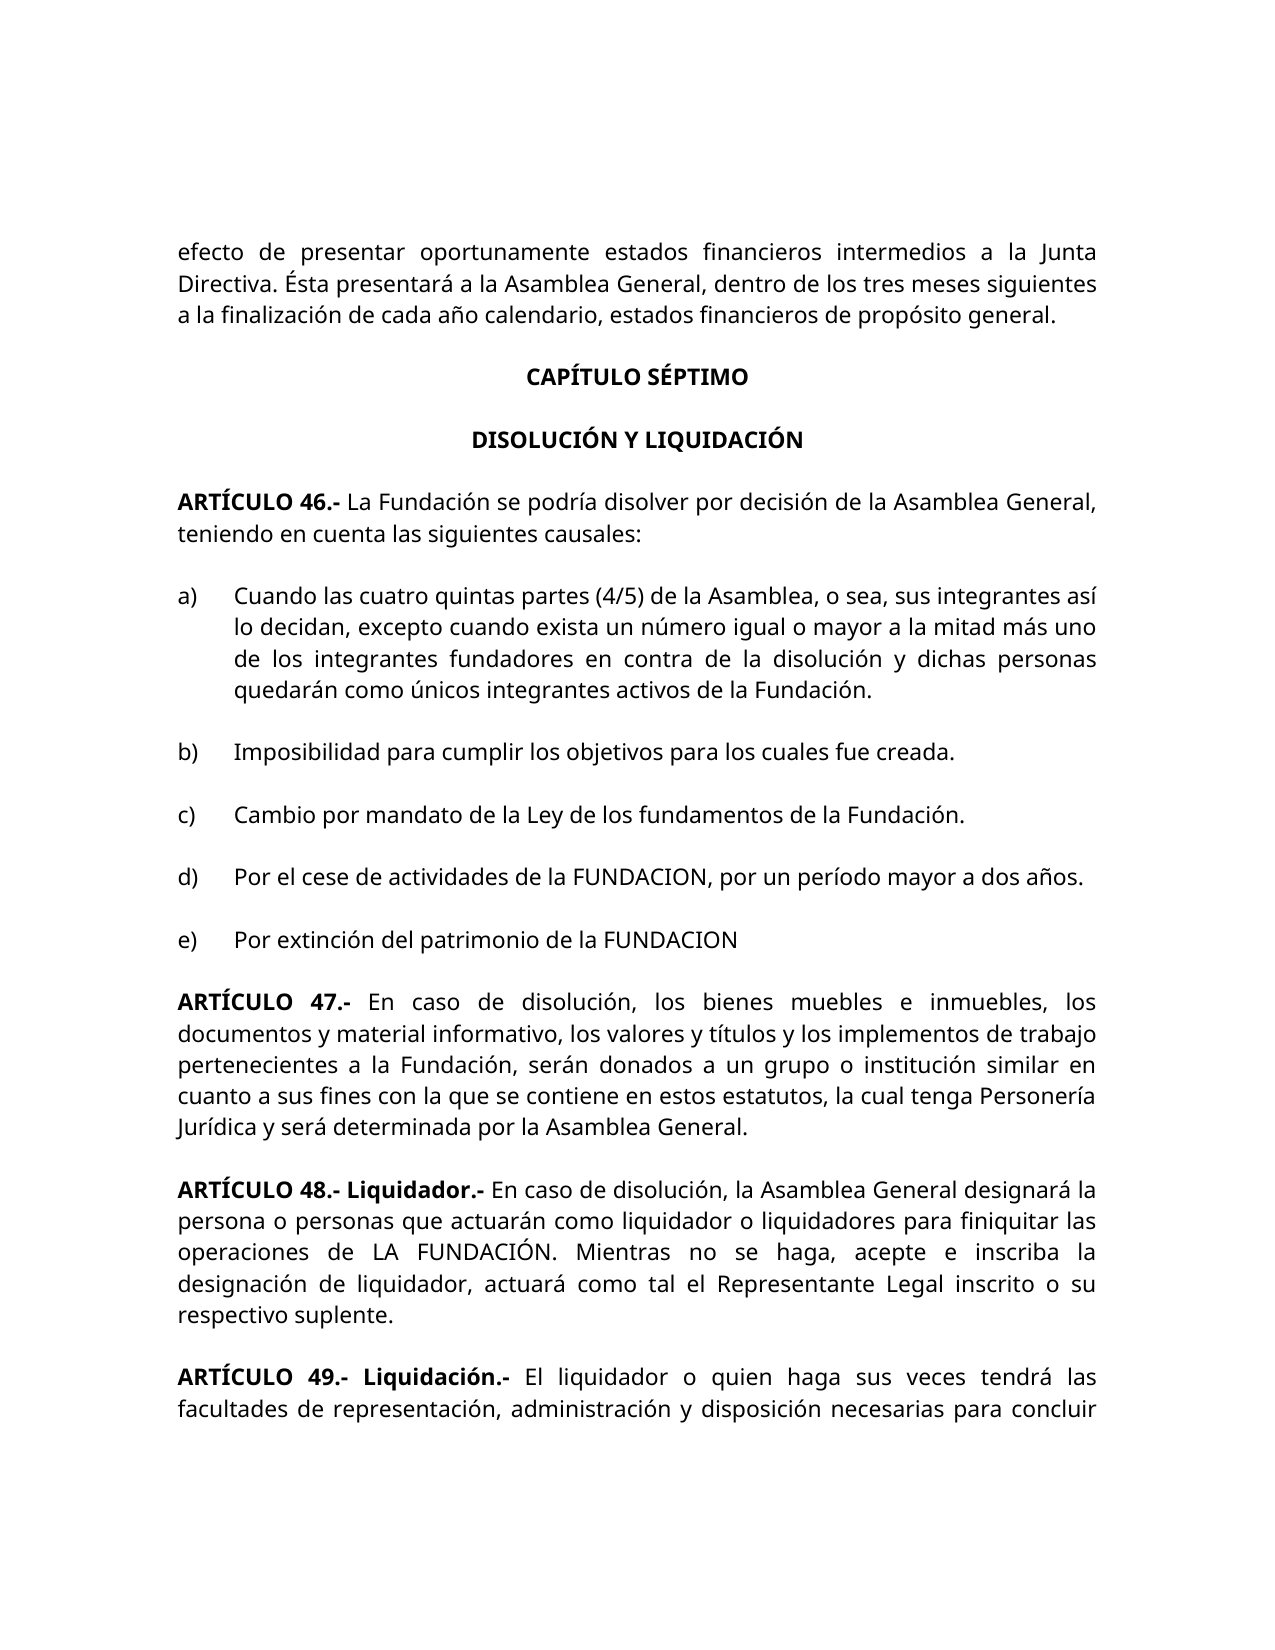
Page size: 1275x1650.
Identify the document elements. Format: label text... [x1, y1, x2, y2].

text ARTÍCULO 46.- se podría disolver por decisión de , teniendo en cuenta las siguientes causales: [177, 486, 1098, 549]
list Imposibilidad para cumplir los objetivos para los cuales fue creada. [177, 736, 1098, 767]
list Por el cese de actividades de la FUNDACION, por un período mayor a dos años. [177, 861, 1098, 892]
list Por extinción del patrimonio de la FUNDACION [177, 924, 1098, 955]
text DISOLUCIÓN Y LIQUIDACIÓN [177, 424, 1098, 455]
text ARTÍCULO 48.- Liquidador.- En caso de disolución, la Asamblea General designará la persona o personas que actuarán como liquidador o liquidadores para finiquitar las operaciones de LA FUNDACIÓN. Mientras no se haga, acepte e inscriba la designación de liquidador, actuará como tal el Representante Legal inscrito o su respectivo suplente. [177, 1174, 1098, 1330]
list Cuando las cuatro quintas partes (4/5) de , o sea, sus integrantes así lo decidan, excepto cuando exista un número igual o mayor a la mitad más uno de los integrantes fundadores en contra de la disolución y dichas personas quedarán como únicos integrantes activos de [177, 580, 1098, 705]
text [177, 236, 1098, 330]
text ARTÍCULO 47.- En caso de disolución, los bienes muebles e inmuebles, los documentos y material informativo, los valores y títulos y los implementos de trabajo pertenecientes a , serán donados a un grupo o institución similar en cuanto a sus fines con la que se contiene en estos estatutos, la cual tenga Personería Jurídica y será determinada por [177, 986, 1098, 1142]
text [177, 1361, 1098, 1424]
text CAPÍTULO SÉPTIMO [177, 361, 1098, 392]
list Cambio por mandato de de los fundamentos de [177, 799, 1098, 830]
